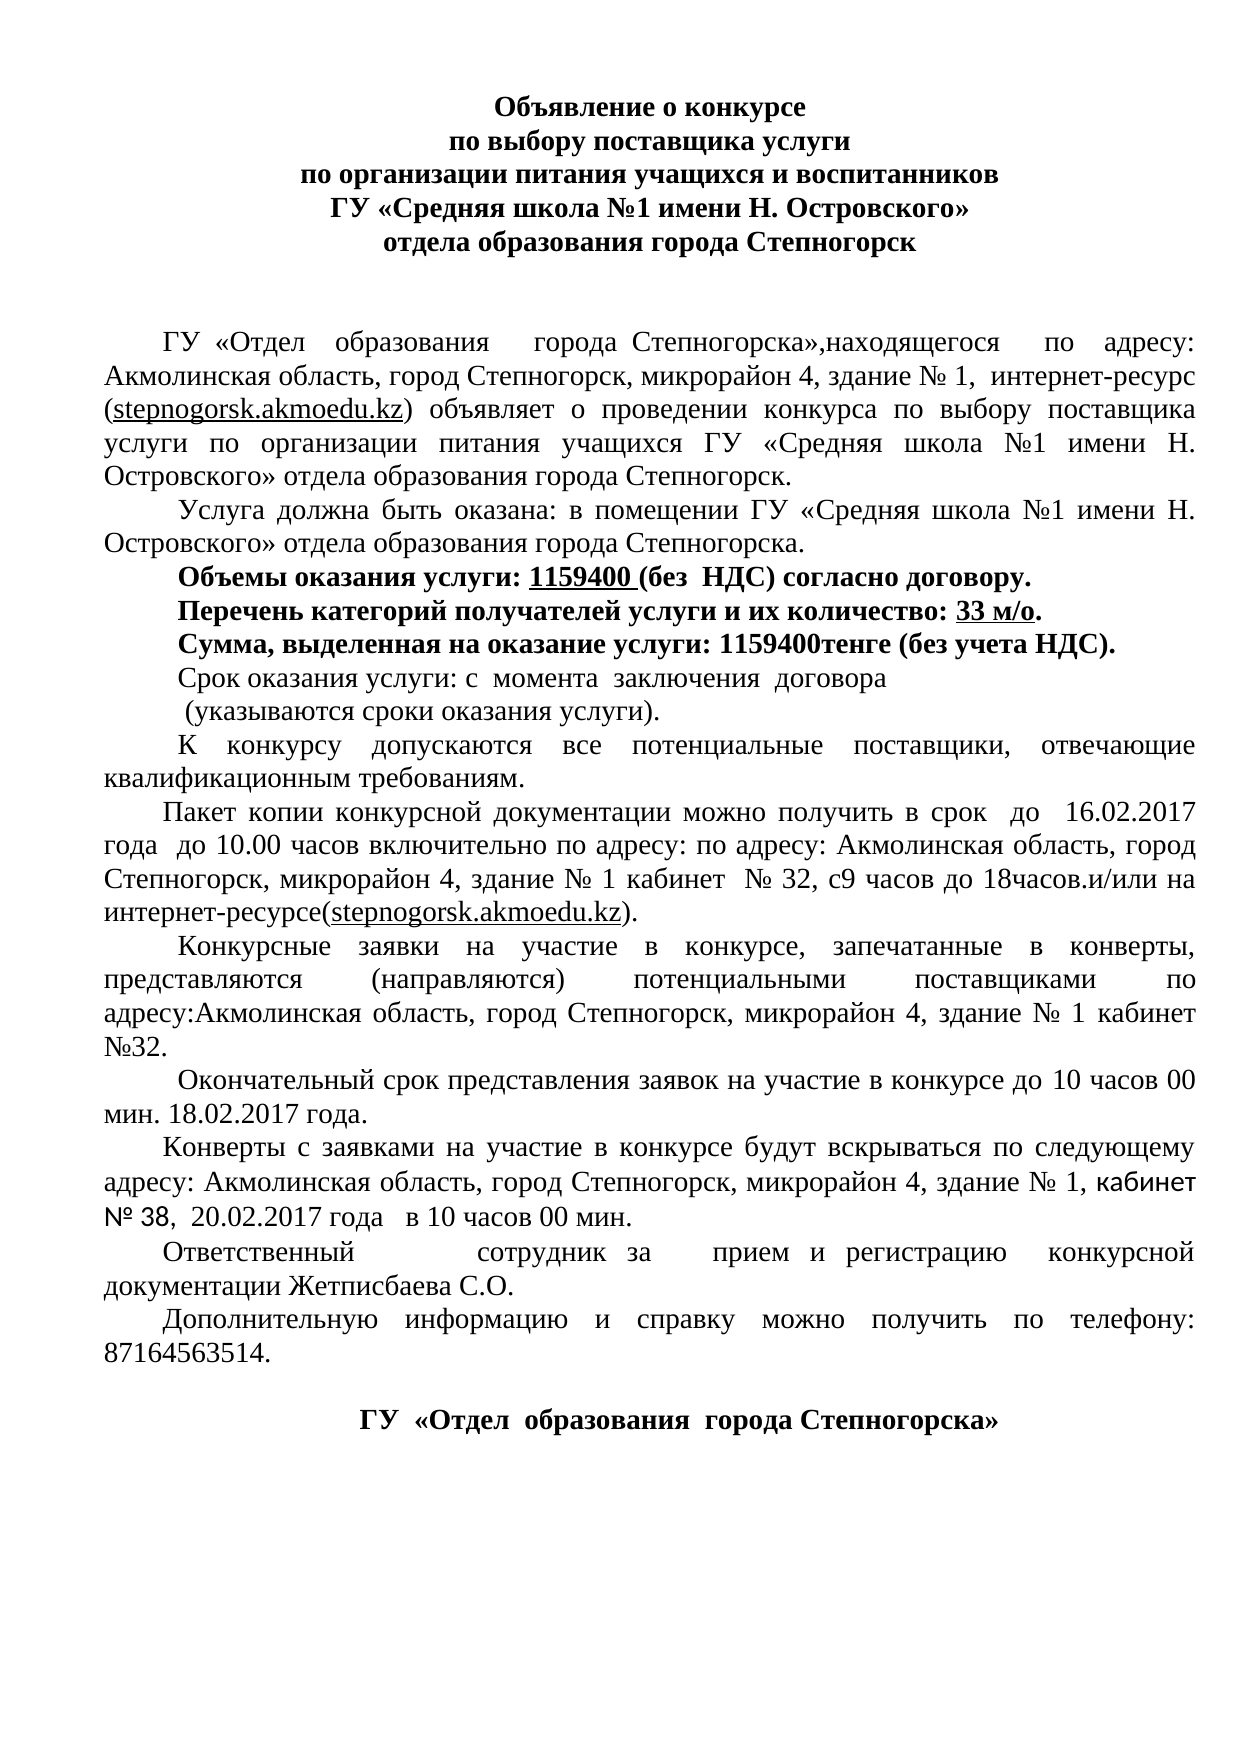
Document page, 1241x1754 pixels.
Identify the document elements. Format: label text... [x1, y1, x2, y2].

text ГУ «Средняя школа №1 имени Н. Островского» [103, 190, 1196, 224]
text Пакет копии конкурсной документации можно получить в срок до 16.02.2017 года до 10.00 часов включительно по адресу: по адресу: Акмолинская область, город Степногорск, микрорайон 4, здание № 1 кабинет № 32, с9 часов до 18часов.и/или на интернет-ресурсе(stepnogorsk.akmoedu.kz). [103, 794, 1196, 928]
text Дополнительную информацию и справку можно получить по телефону: 87164563514. [103, 1301, 1196, 1368]
text ГУ «Отдел образования города Степногорска» [103, 1402, 1196, 1435]
text Объемы оказания услуги: 1159400 (без НДС) согласно договору. [103, 559, 1196, 593]
text Конкурсные заявки на участие в конкурсе, запечатанные в конверты, представляются (направляются) потенциальными поставщиками по адресу:Акмолинская область, город Степногорск, микрорайон 4, здание № 1 кабинет №32. [103, 928, 1196, 1062]
text отдела образования города Степногорск [103, 224, 1196, 257]
text по организации питания учащихся и воспитанников [103, 157, 1196, 190]
text (указываются сроки оказания услуги). [103, 693, 1196, 727]
text Объявление о конкурсе [103, 89, 1196, 123]
text Срок оказания услуги: с момента заключения договора [103, 660, 1196, 693]
text по выбору поставщика услуги [103, 123, 1196, 157]
text Конверты с заявками на участие в конкурсе будут вскрываться по следующему адресу: Акмолинская область, город Степногорск, микрорайон 4, здание № 1, кабинет № 38, 20.02.2017 года в 10 часов 00 мин. [103, 1129, 1196, 1234]
text Перечень категорий получателей услуги и их количество: 33 м/о. [103, 593, 1196, 626]
text ГУ «Отдел образования города Степногорска»,находящегося по адресу: Акмолинская область, город Степногорск, микрорайон 4, здание № 1, интернет-ресурс (stepnogorsk.akmoedu.kz) объявляет о проведении конкурса по выбору поставщика услуги по организации питания учащихся ГУ «Средняя школа №1 имени Н. Островского» отдела образования города Степногорск. [103, 324, 1196, 492]
text Услуга должна быть оказана: в помещении ГУ «Средняя школа №1 имени Н. Островского» отдела образования города Степногорска. [103, 492, 1196, 559]
text Окончательный срок представления заявок на участие в конкурсе до 10 часов 00 мин. 18.02.2017 года. [103, 1062, 1196, 1129]
text Ответственный сотрудник за прием и регистрацию конкурсной документации Жетписбаева С.О. [103, 1234, 1196, 1301]
text К конкурсу допускаются все потенциальные поставщики, отвечающие квалификационным требованиям. [103, 727, 1196, 794]
text Сумма, выделенная на оказание услуги: 1159400тенге (без учета НДС). [103, 626, 1196, 660]
